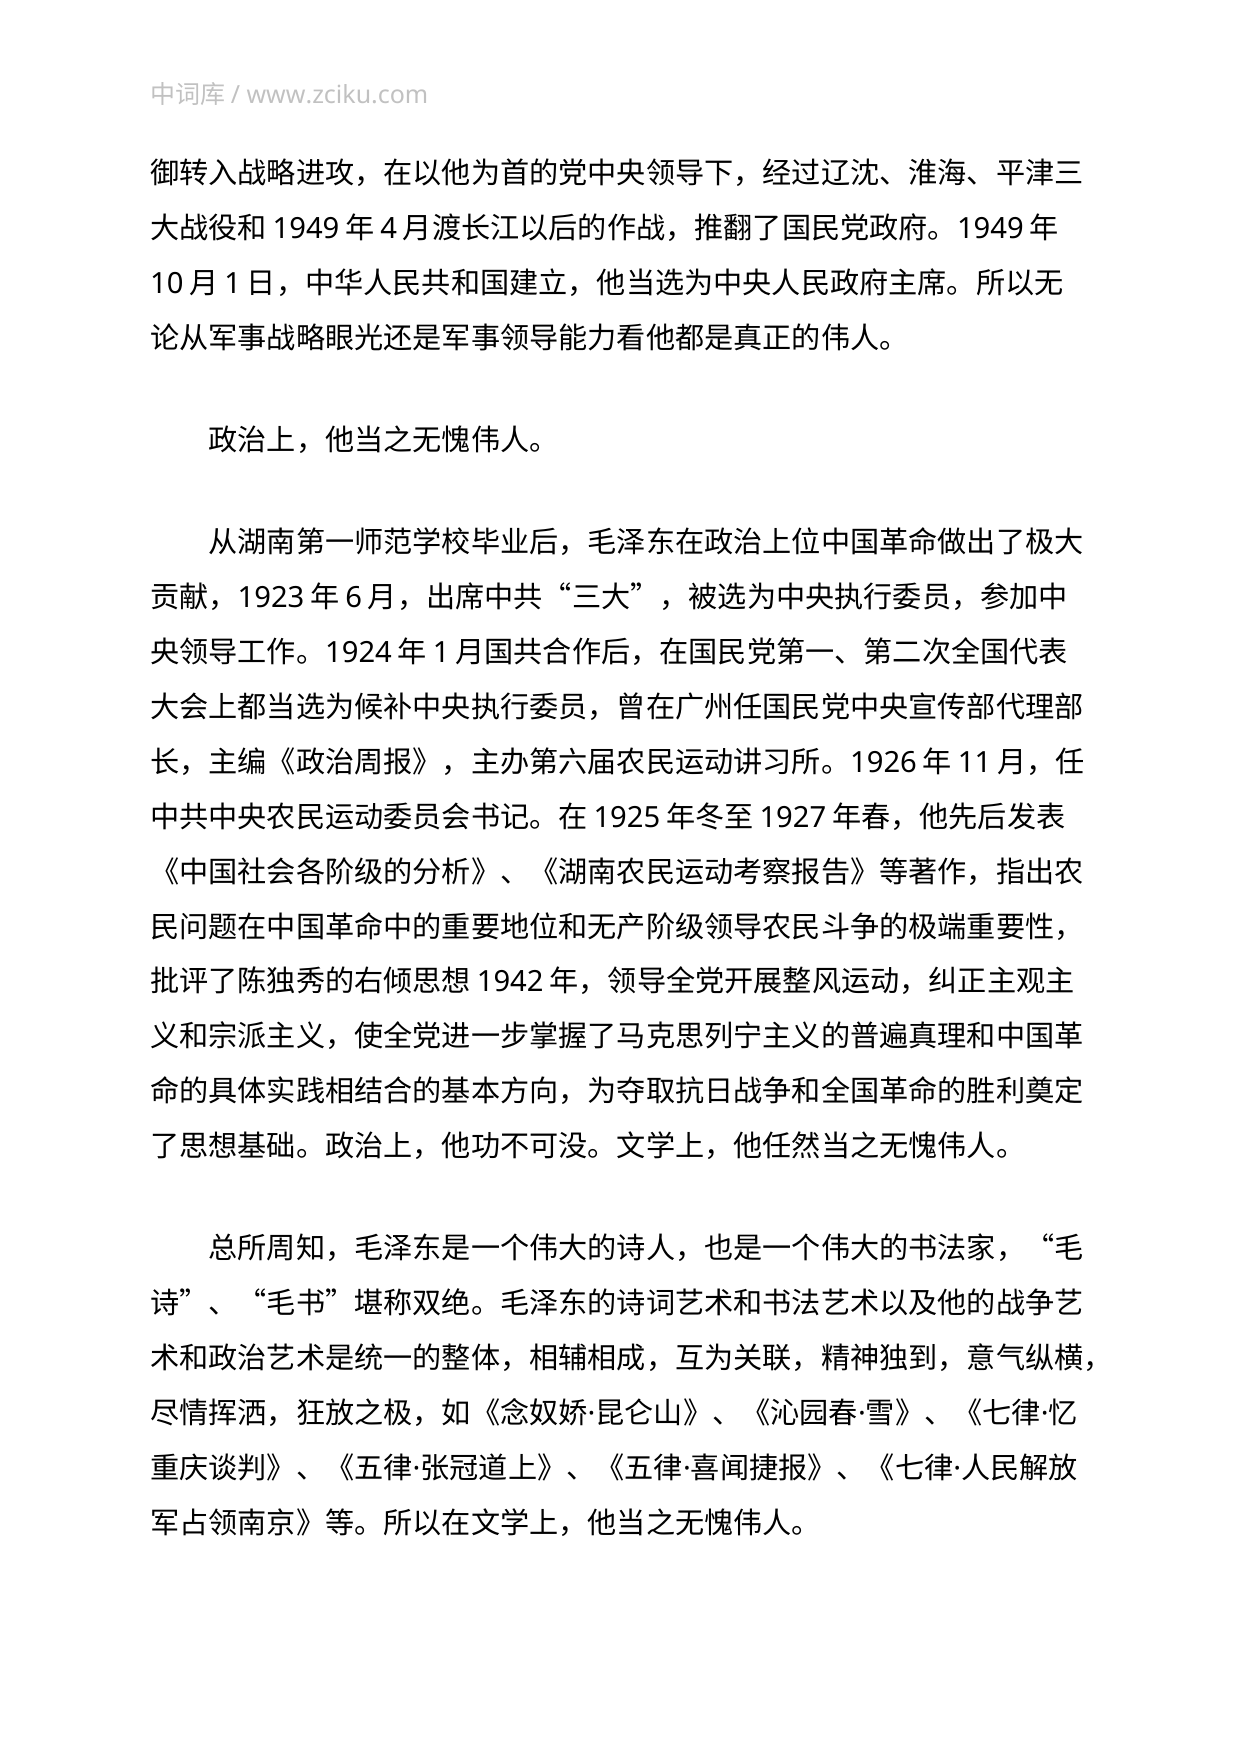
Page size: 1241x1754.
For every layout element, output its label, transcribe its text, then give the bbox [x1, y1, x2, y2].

text 从湖南第一师范学校毕业后，毛泽东在政治上位中国革命做出了极大贡献，1923年6月，出席中共“三大”，被选为中央执行委员，参加中央领导工作。1924年1月国共合作后，在国民党第一、第二次全国代表大会上都当选为候补中央执行委员，曾在广州任国民党中央宣传部代理部长，主编《政治周报》，主办第六届农民运动讲习所。1926年11月，任中共中央农民运动委员会书记。在1925年冬至1927年春，他先后发表《中国社会各阶级的分析》、《湖南农民运动考察报告》等著作，指出农民问题在中国革命中的重要地位和无产阶级领导农民斗争的极端重要性，批评了陈独秀的右倾思想1942年，领导全党开展整风运动，纠正主观主义和宗派主义，使全党进一步掌握了马克思列宁主义的普遍真理和中国革命的具体实践相结合的基本方向，为夺取抗日战争和全国革命的胜利奠定了思想基础。政治上，他功不可没。文学上，他任然当之无愧伟人。 [150, 518, 1090, 1165]
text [150, 150, 1090, 357]
text 总所周知，毛泽东是一个伟大的诗人，也是一个伟大的书法家，“毛诗”、“毛书”堪称双绝。毛泽东的诗词艺术和书法艺术以及他的战争艺术和政治艺术是统一的整体，相辅相成，互为关联，精神独到，意气纵横，尽情挥洒，狂放之极，如《念奴娇·昆仑山》、《沁园春·雪》、《七律·忆重庆谈判》、《五律·张冠道上》、《五律·喜闻捷报》、《七律·人民解放军占领南京》等。所以在文学上，他当之无愧伟人。 [150, 1224, 1090, 1542]
text 政治上，他当之无愧伟人。 [150, 417, 1090, 459]
